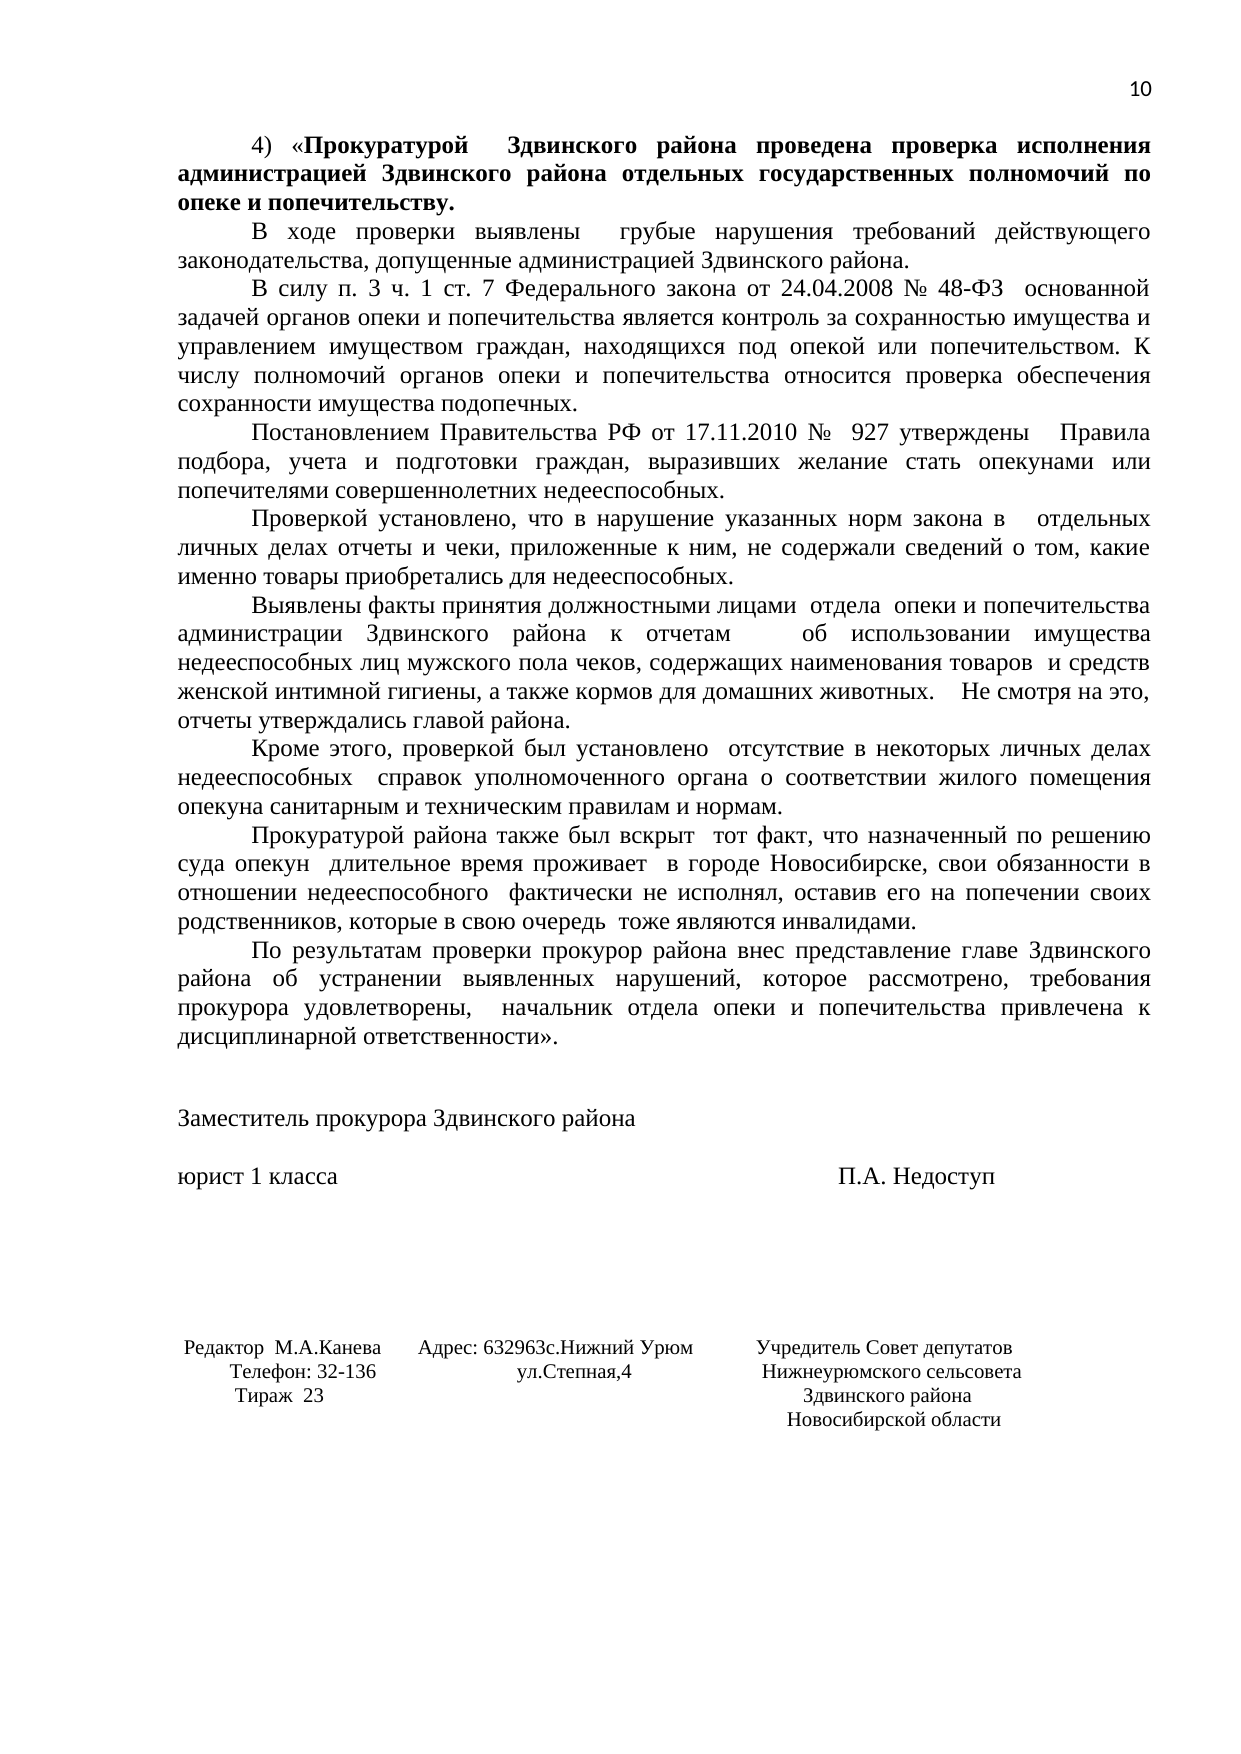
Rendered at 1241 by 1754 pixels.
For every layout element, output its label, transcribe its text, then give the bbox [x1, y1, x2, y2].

text Тираж 23 Здвинского района [177, 1383, 1152, 1407]
text Редактор М.А.Канева Адрес: 632963с.Нижний Урюм Учредитель Совет депутатов [177, 1335, 1152, 1359]
text Новосибирской области [177, 1407, 1152, 1431]
text Проверкой установлено, что в нарушение указанных норм закона в отдельных личных делах отчеты и чеки, приложенные к ним, не содержали сведений о том, какие именно товары приобретались для недееспособных. [177, 503, 1152, 590]
text В ходе проверки выявлены грубые нарушения требований действующего законодательства, допущенные администрацией Здвинского района. [177, 216, 1152, 273]
text 4) «Прокуратурой Здвинского района проведена проверка исполнения администрацией Здвинского района отдельных государственных полномочий по опеке и попечительству. [177, 130, 1152, 216]
text В силу п. 3 ч. 1 ст. 7 Федерального закона от 24.04.2008 № 48-ФЗ основанной задачей органов опеки и попечительства является контроль за сохранностью имущества и управлением имуществом граждан, находящихся под опекой или попечительством. К числу полномочий органов опеки и попечительства относится проверка обеспечения сохранности имущества подопечных. [177, 273, 1152, 417]
text юрист 1 класса П.А. Недоступ [177, 1161, 1152, 1190]
text Постановлением Правительства РФ от 17.11.2010 № 927 утверждены Правила подбора, учета и подготовки граждан, выразивших желание стать опекунами или попечителями совершеннолетних недееспособных. [177, 417, 1152, 503]
text Выявлены факты принятия должностными лицами отдела опеки и попечительства администрации Здвинского района к отчетам об использовании имущества недееспособных лиц мужского пола чеков, содержащих наименования товаров и средств женской интимной гигиены, а также кормов для домашних животных. Не смотря на это, отчеты утверждались главой района. [177, 590, 1152, 733]
text Заместитель прокурора Здвинского района [177, 1103, 1152, 1132]
text Прокуратурой района также был вскрыт тот факт, что назначенный по решению суда опекун длительное время проживает в городе Новосибирске, свои обязанности в отношении недееспособного фактически не исполнял, оставив его на попечении своих родственников, которые в свою очередь тоже являются инвалидами. [177, 820, 1152, 935]
text По результатам проверки прокурор района внес представление главе Здвинского района об устранении выявленных нарушений, которое рассмотрено, требования прокурора удовлетворены, начальник отдела опеки и попечительства привлечена к дисциплинарной ответственности». [177, 935, 1152, 1050]
text Кроме этого, проверкой был установлено отсутствие в некоторых личных делах недееспособных справок уполномоченного органа о соответствии жилого помещения опекуна санитарным и техническим правилам и нормам. [177, 733, 1152, 820]
text Телефон: 32-136 ул.Степная,4 Нижнеурюмского сельсовета [177, 1359, 1152, 1383]
